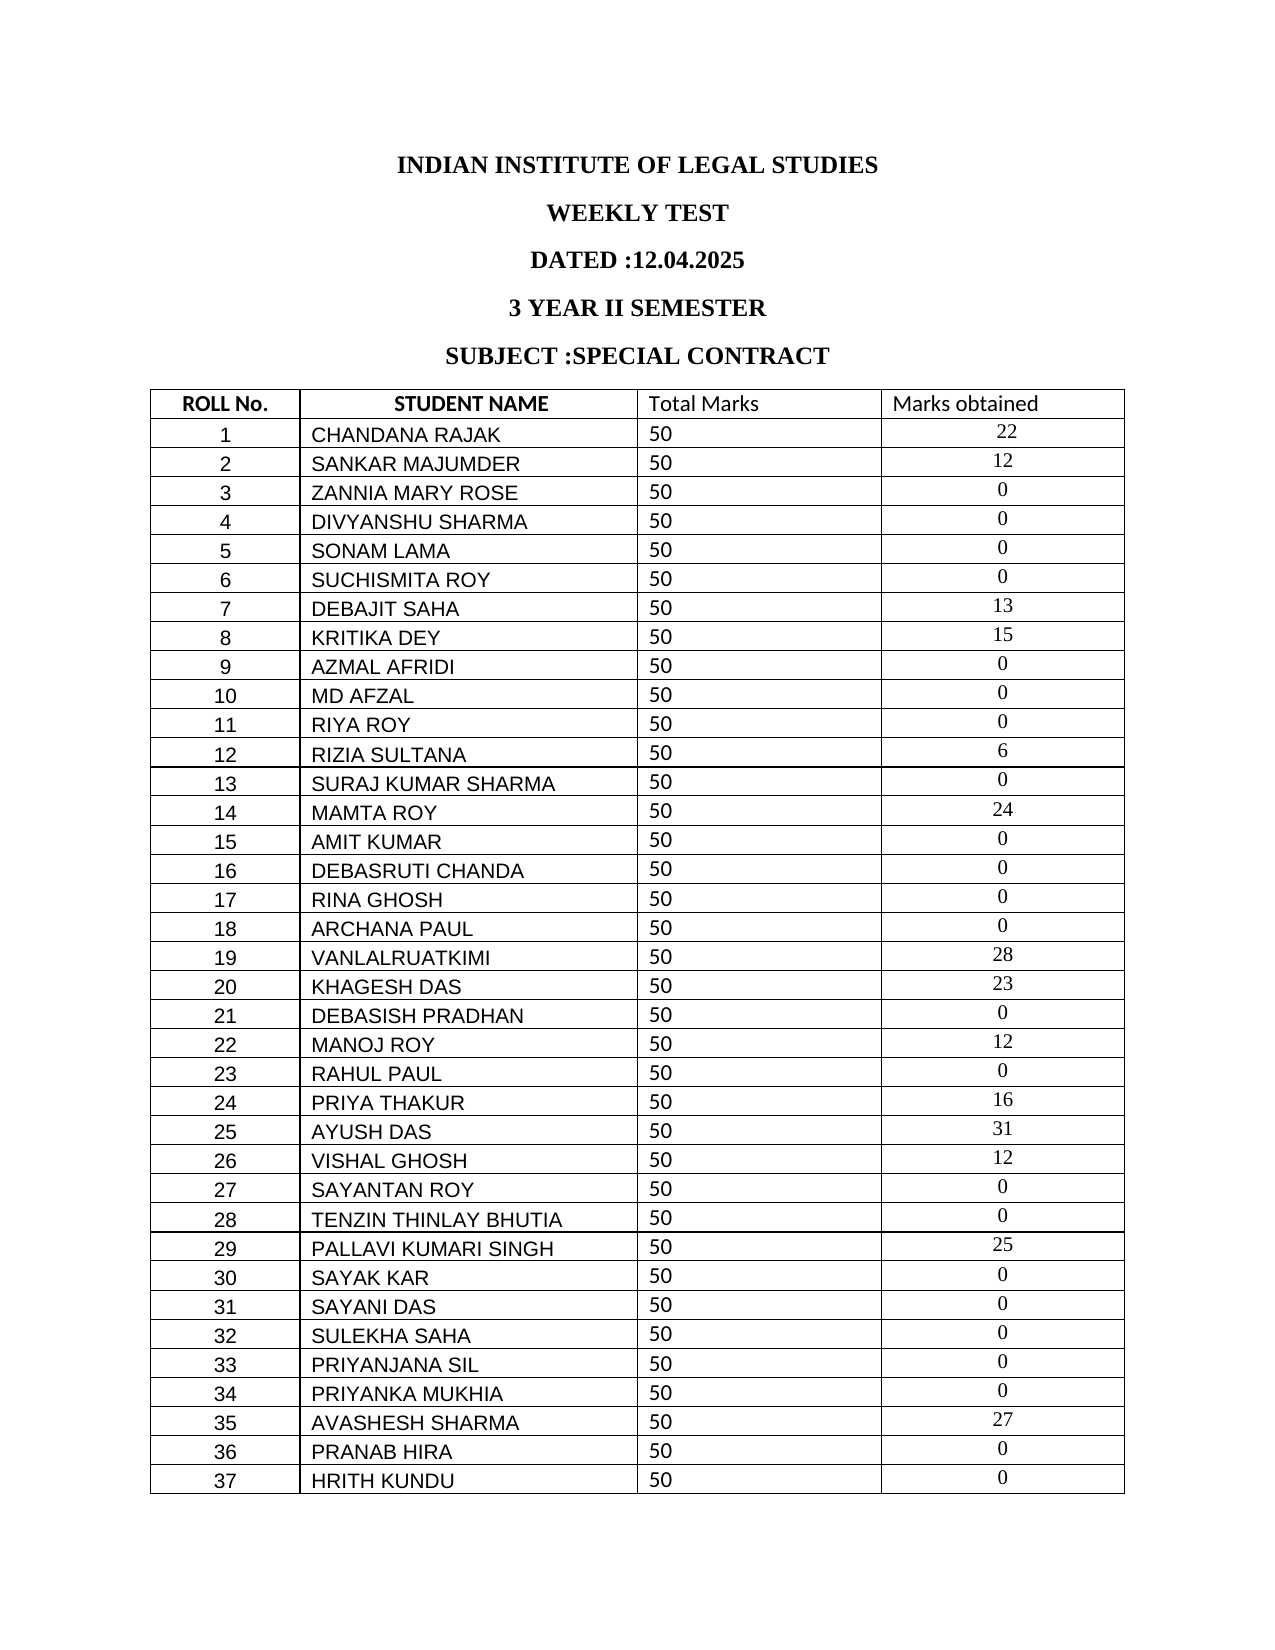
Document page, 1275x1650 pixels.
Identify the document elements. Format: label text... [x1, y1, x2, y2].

table_cell 50 [638, 593, 881, 621]
table_cell 0 [882, 1465, 1124, 1493]
table_cell 50 [638, 651, 881, 679]
table_cell 50 [638, 1349, 881, 1377]
table_cell 50 [638, 1320, 881, 1348]
table_cell 50 [638, 1203, 881, 1231]
table_cell 22 [882, 419, 1124, 447]
table_cell 0 [882, 651, 1124, 679]
table_cell 0 [882, 1203, 1124, 1231]
table_cell RINA GHOSH [301, 884, 637, 912]
table_header Marks obtained [882, 390, 1124, 418]
table_cell 50 [638, 971, 881, 999]
table_cell 12 [882, 1145, 1124, 1173]
table_cell 0 [882, 826, 1124, 853]
table_cell 50 [638, 535, 881, 563]
table_cell RIYA ROY [301, 709, 637, 737]
table_cell 7 [151, 593, 299, 621]
table_cell ARCHANA PAUL [301, 913, 637, 941]
table_cell 12 [882, 1029, 1124, 1057]
text 3 YEAR II SEMESTER [150, 293, 1125, 322]
table_cell 0 [882, 1174, 1124, 1202]
table_cell 27 [882, 1407, 1124, 1435]
table_cell 31 [151, 1291, 299, 1318]
table_cell 50 [638, 1233, 881, 1260]
table_cell 5 [151, 535, 299, 563]
table_cell 26 [151, 1145, 299, 1173]
table_cell 24 [882, 796, 1124, 824]
text WEEKLY TEST [150, 198, 1125, 226]
table_cell 1 [151, 419, 299, 447]
table_cell 0 [882, 709, 1124, 737]
table_cell PALLAVI KUMARI SINGH [301, 1233, 637, 1260]
table_cell 21 [151, 1000, 299, 1028]
table_cell 50 [638, 884, 881, 912]
table_cell 0 [882, 1000, 1124, 1028]
table_cell 15 [882, 622, 1124, 650]
table_cell 50 [638, 1058, 881, 1086]
table_cell 0 [882, 477, 1124, 505]
table_cell 50 [638, 913, 881, 941]
table_cell 50 [638, 768, 881, 795]
table_cell 0 [882, 913, 1124, 941]
table_cell 50 [638, 564, 881, 592]
table_cell DIVYANSHU SHARMA [301, 506, 637, 534]
table_cell DEBASISH PRADHAN [301, 1000, 637, 1028]
table_cell SULEKHA SAHA [301, 1320, 637, 1348]
table_cell HRITH KUNDU [301, 1465, 637, 1493]
table_cell 50 [638, 1261, 881, 1289]
table_cell PRANAB HIRA [301, 1436, 637, 1464]
table_cell 50 [638, 622, 881, 650]
table_cell AMIT KUMAR [301, 826, 637, 853]
table_cell 37 [151, 1465, 299, 1493]
table_cell 35 [151, 1407, 299, 1435]
text SUBJECT :SPECIAL CONTRACT [150, 341, 1125, 369]
table_cell PRIYA THAKUR [301, 1087, 637, 1115]
table_cell 6 [882, 738, 1124, 766]
table_cell 50 [638, 506, 881, 534]
table_cell 50 [638, 1407, 881, 1435]
table_cell 3 [151, 477, 299, 505]
table_cell 50 [638, 942, 881, 970]
table_cell 13 [882, 593, 1124, 621]
table_cell 2 [151, 448, 299, 476]
table_header STUDENT NAME [301, 390, 637, 418]
table_cell 13 [151, 768, 299, 795]
table_cell 15 [151, 826, 299, 853]
table_cell 0 [882, 1349, 1124, 1377]
table_cell 32 [151, 1320, 299, 1348]
table_cell AVASHESH SHARMA [301, 1407, 637, 1435]
table_header Total Marks [638, 390, 881, 418]
table_cell 36 [151, 1436, 299, 1464]
table_cell 0 [882, 680, 1124, 708]
table_cell 0 [882, 768, 1124, 795]
table_cell 6 [151, 564, 299, 592]
table_cell 50 [638, 1174, 881, 1202]
table_cell 23 [151, 1058, 299, 1086]
table_cell 0 [882, 1291, 1124, 1318]
table_cell 28 [882, 942, 1124, 970]
table_cell 22 [151, 1029, 299, 1057]
table_cell 50 [638, 1465, 881, 1493]
table_cell 0 [882, 535, 1124, 563]
table_cell 12 [882, 448, 1124, 476]
table_cell 33 [151, 1349, 299, 1377]
table_cell 0 [882, 1058, 1124, 1086]
table_cell 28 [151, 1203, 299, 1231]
table_cell ZANNIA MARY ROSE [301, 477, 637, 505]
table_cell 17 [151, 884, 299, 912]
table_cell SAYAK KAR [301, 1261, 637, 1289]
table_cell 50 [638, 1029, 881, 1057]
table_cell 50 [638, 1087, 881, 1115]
table_cell 50 [638, 1378, 881, 1406]
table_cell 12 [151, 738, 299, 766]
table_cell 19 [151, 942, 299, 970]
table_cell 25 [882, 1233, 1124, 1260]
table_cell 50 [638, 1116, 881, 1144]
table_cell 0 [882, 1261, 1124, 1289]
table_cell 8 [151, 622, 299, 650]
table_cell PRIYANKA MUKHIA [301, 1378, 637, 1406]
table_cell SURAJ KUMAR SHARMA [301, 768, 637, 795]
table_cell AYUSH DAS [301, 1116, 637, 1144]
table_cell RIZIA SULTANA [301, 738, 637, 766]
table_cell DEBAJIT SAHA [301, 593, 637, 621]
table_cell 24 [151, 1087, 299, 1115]
table_cell 50 [638, 1000, 881, 1028]
table_cell 9 [151, 651, 299, 679]
table_cell AZMAL AFRIDI [301, 651, 637, 679]
table_cell 50 [638, 855, 881, 883]
table_cell KHAGESH DAS [301, 971, 637, 999]
table_cell 0 [882, 506, 1124, 534]
table_cell 50 [638, 796, 881, 824]
table_cell 50 [638, 477, 881, 505]
table_cell 50 [638, 1291, 881, 1318]
table_cell 23 [882, 971, 1124, 999]
text DATED :12.04.2025 [150, 245, 1125, 274]
table_cell VISHAL GHOSH [301, 1145, 637, 1173]
table_cell DEBASRUTI CHANDA [301, 855, 637, 883]
table_cell KRITIKA DEY [301, 622, 637, 650]
table_cell MD AFZAL [301, 680, 637, 708]
table_cell 50 [638, 826, 881, 853]
table_cell 50 [638, 1436, 881, 1464]
table_cell 50 [638, 709, 881, 737]
table_cell 18 [151, 913, 299, 941]
table_cell 34 [151, 1378, 299, 1406]
table_header ROLL No. [151, 390, 299, 418]
table_cell 0 [882, 1320, 1124, 1348]
table_cell 0 [882, 564, 1124, 592]
table_cell 50 [638, 419, 881, 447]
table_cell 31 [882, 1116, 1124, 1144]
table_cell PRIYANJANA SIL [301, 1349, 637, 1377]
table_cell SANKAR MAJUMDER [301, 448, 637, 476]
table_cell 10 [151, 680, 299, 708]
table_cell 11 [151, 709, 299, 737]
table_cell CHANDANA RAJAK [301, 419, 637, 447]
table_cell SAYANTAN ROY [301, 1174, 637, 1202]
table_cell RAHUL PAUL [301, 1058, 637, 1086]
table_cell VANLALRUATKIMI [301, 942, 637, 970]
table_cell 30 [151, 1261, 299, 1289]
table_cell 4 [151, 506, 299, 534]
table_cell 0 [882, 855, 1124, 883]
text INDIAN INSTITUTE OF LEGAL STUDIES [150, 150, 1125, 179]
table_cell 0 [882, 884, 1124, 912]
table_cell 16 [882, 1087, 1124, 1115]
table_cell 27 [151, 1174, 299, 1202]
table_cell TENZIN THINLAY BHUTIA [301, 1203, 637, 1231]
table_cell 50 [638, 680, 881, 708]
table_cell 50 [638, 738, 881, 766]
table_cell SONAM LAMA [301, 535, 637, 563]
table_cell 0 [882, 1378, 1124, 1406]
table_cell MANOJ ROY [301, 1029, 637, 1057]
table_cell 14 [151, 796, 299, 824]
table_cell 20 [151, 971, 299, 999]
table_cell 0 [882, 1436, 1124, 1464]
table_cell 16 [151, 855, 299, 883]
table_cell SAYANI DAS [301, 1291, 637, 1318]
table_cell 29 [151, 1233, 299, 1260]
table_cell 50 [638, 1145, 881, 1173]
table_cell MAMTA ROY [301, 796, 637, 824]
table_cell SUCHISMITA ROY [301, 564, 637, 592]
table_cell 25 [151, 1116, 299, 1144]
table_cell 50 [638, 448, 881, 476]
